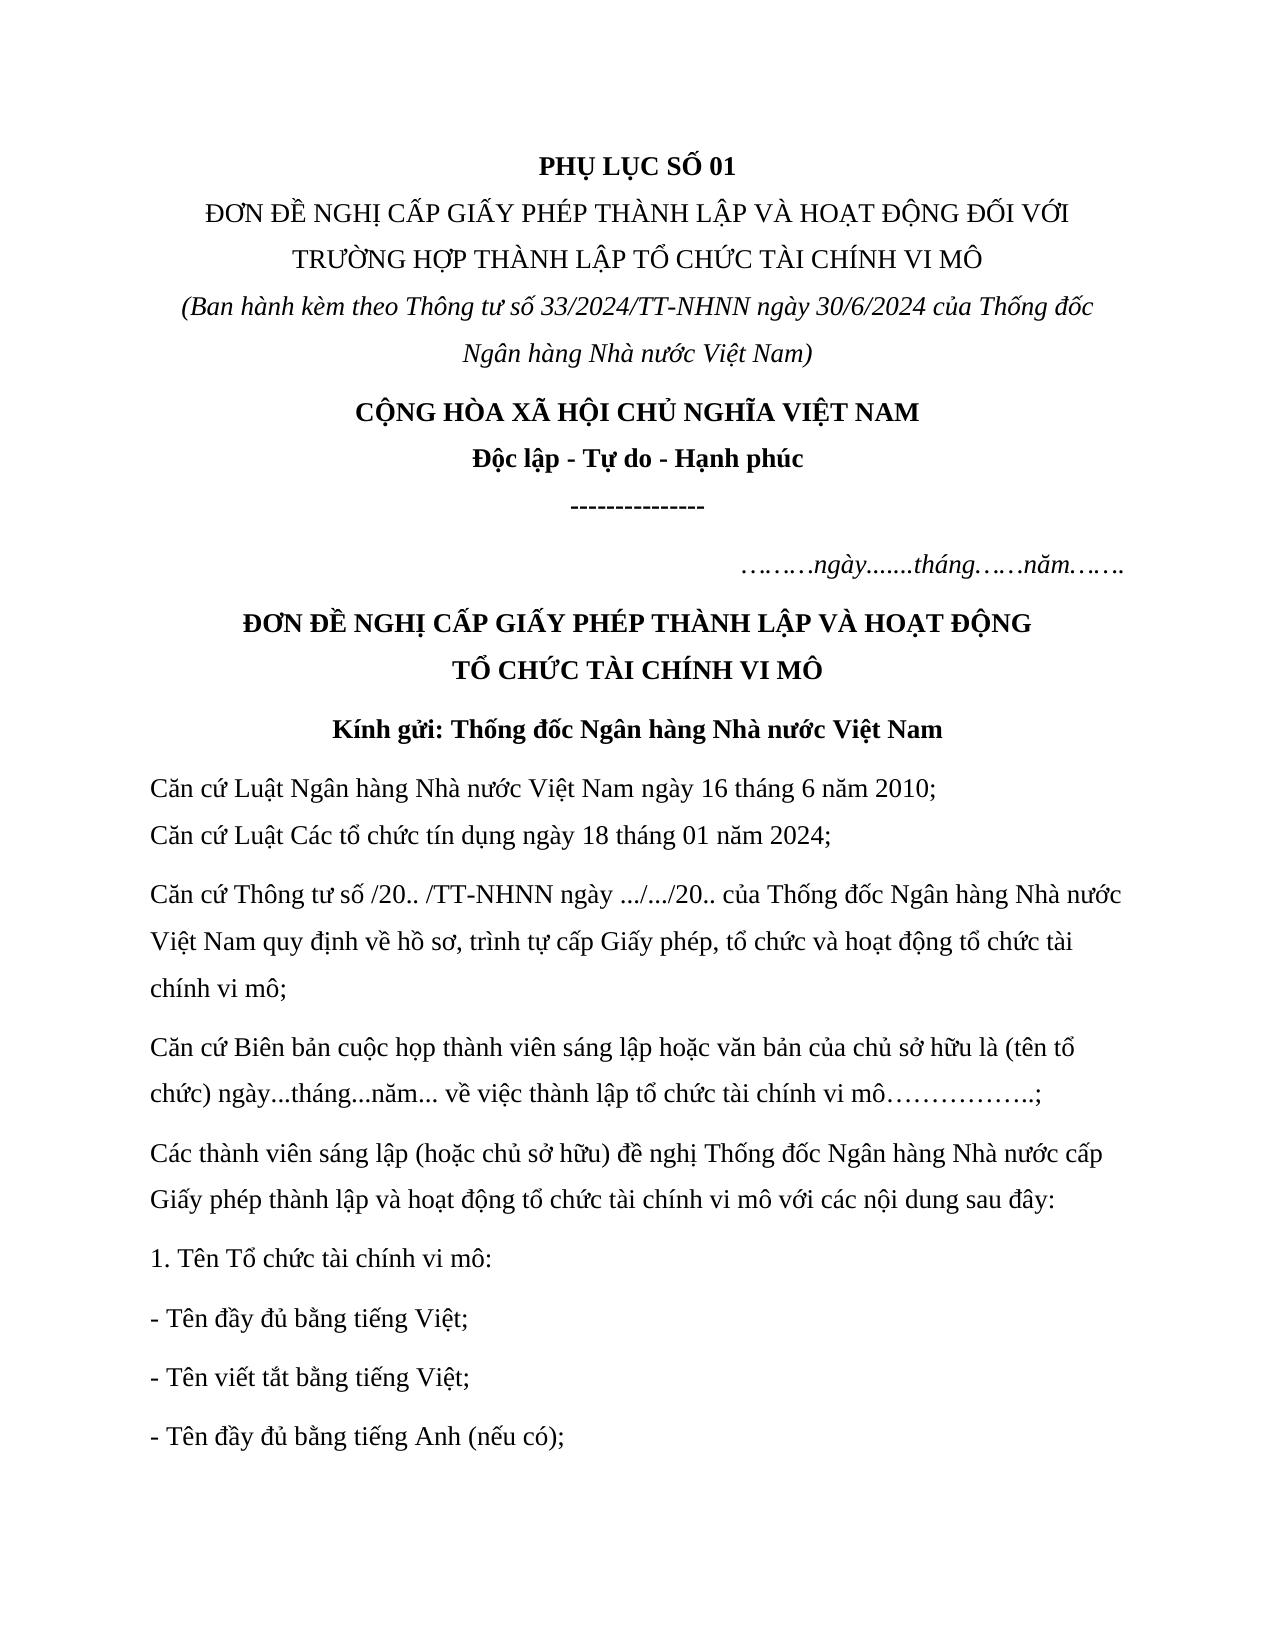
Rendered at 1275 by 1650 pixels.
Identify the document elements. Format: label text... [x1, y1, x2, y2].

text Kính gửi: Thống đốc Ngân hàng Nhà nước Việt Nam [150, 713, 1125, 744]
text 1. Tên Tổ chức tài chính vi mô: [150, 1242, 1125, 1274]
text ĐƠN ĐỀ NGHỊ CẤP GIẤY PHÉP THÀNH LẬP VÀ HOẠT ĐỘNG TỔ CHỨC TÀI CHÍNH VI MÔ [150, 607, 1125, 685]
text ………ngày.......tháng……năm……. [150, 548, 1125, 579]
text - Tên viết tắt bằng tiếng Việt; [150, 1361, 1125, 1392]
text Các thành viên sáng lập (hoặc chủ sở hữu) đề nghị Thống đốc Ngân hàng Nhà nước cấp Giấy phép thành lập và hoạt động tổ chức tài chính vi mô với các nội dung sau đây: [150, 1137, 1125, 1214]
text PHỤ LỤC SỐ 01 [150, 150, 1125, 181]
text CỘNG HÒA XÃ HỘI CHỦ NGHĨA VIỆT NAM Độc lập - Tự do - Hạnh phúc --------------- [150, 396, 1125, 520]
text Căn cứ Luật Các tổ chức tín dụng ngày 18 tháng 01 năm 2024; [150, 819, 1125, 850]
text ĐƠN ĐỀ NGHỊ CẤP GIẤY PHÉP THÀNH LẬP VÀ HOẠT ĐỘNG ĐỐI VỚI TRƯỜNG HỢP THÀNH LẬP TỔ CHỨC TÀI CHÍNH VI MÔ (Ban hành kèm theo Thông tư số 33/2024/TT-NHNN ngày 30/6/2024 của Thống đốc Ngân hàng Nhà nước Việt Nam) [150, 197, 1125, 368]
text Căn cứ Thông tư số /20.. /TT-NHNN ngày .../.../20.. của Thống đốc Ngân hàng Nhà nước Việt Nam quy định về hồ sơ, trình tự cấp Giấy phép, tổ chức và hoạt động tổ chức tài chính vi mô; [150, 878, 1125, 1003]
text Căn cứ Luật Ngân hàng Nhà nước Việt Nam ngày 16 tháng 6 năm 2010; [150, 772, 1125, 804]
text Căn cứ Biên bản cuộc họp thành viên sáng lập hoặc văn bản của chủ sở hữu là (tên tổ chức) ngày...tháng...năm... về việc thành lập tổ chức tài chính vi mô……………..; [150, 1031, 1125, 1109]
text - Tên đầy đủ bằng tiếng Việt; [150, 1302, 1125, 1333]
text - Tên đầy đủ bằng tiếng Anh (nếu có); [150, 1420, 1125, 1451]
